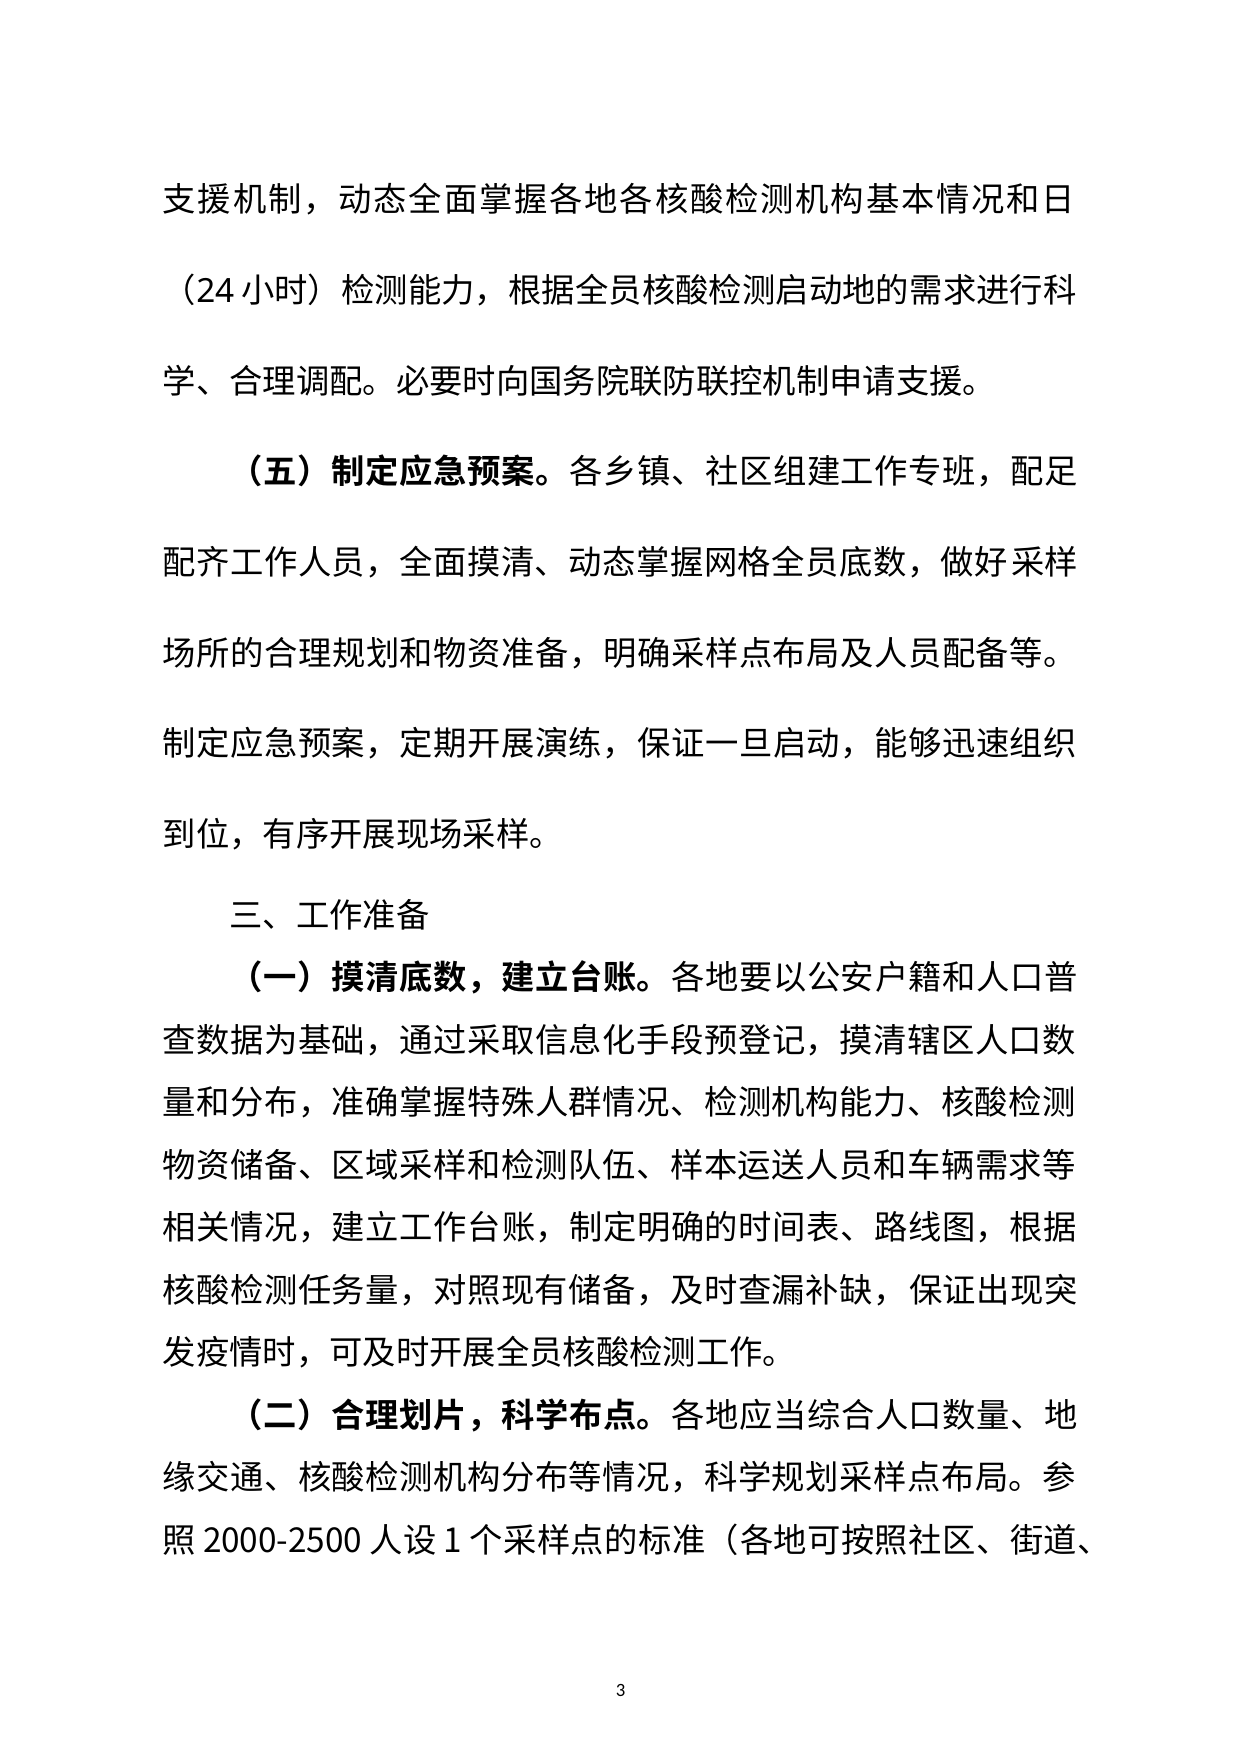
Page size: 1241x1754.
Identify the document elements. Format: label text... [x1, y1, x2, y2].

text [162, 152, 1078, 424]
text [162, 1377, 1078, 1564]
text 三、工作准备 [162, 877, 1078, 939]
text （一）摸清底数，建立台账。各地要以公安户籍和人口普查数据为基础，通过采取信息化手段预登记，摸清辖区人口数量和分布，准确掌握特殊人群情况、检测机构能力、核酸检测物资储备、区域采样和检测队伍、样本运送人员和车辆需求等相关情况，建立工作台账，制定明确的时间表、路线图，根据核酸检测任务量，对照现有储备，及时查漏补缺，保证出现突发疫情时，可及时开展全员核酸检测工作。 [162, 939, 1078, 1377]
text （五）制定应急预案。各乡镇、社区组建工作专班，配足配齐工作人员，全面摸清、动态掌握网格全员底数，做好采样场所的合理规划和物资准备，明确采样点布局及人员配备等。制定应急预案，定期开展演练，保证一旦启动，能够迅速组织到位，有序开展现场采样。 [162, 424, 1078, 877]
